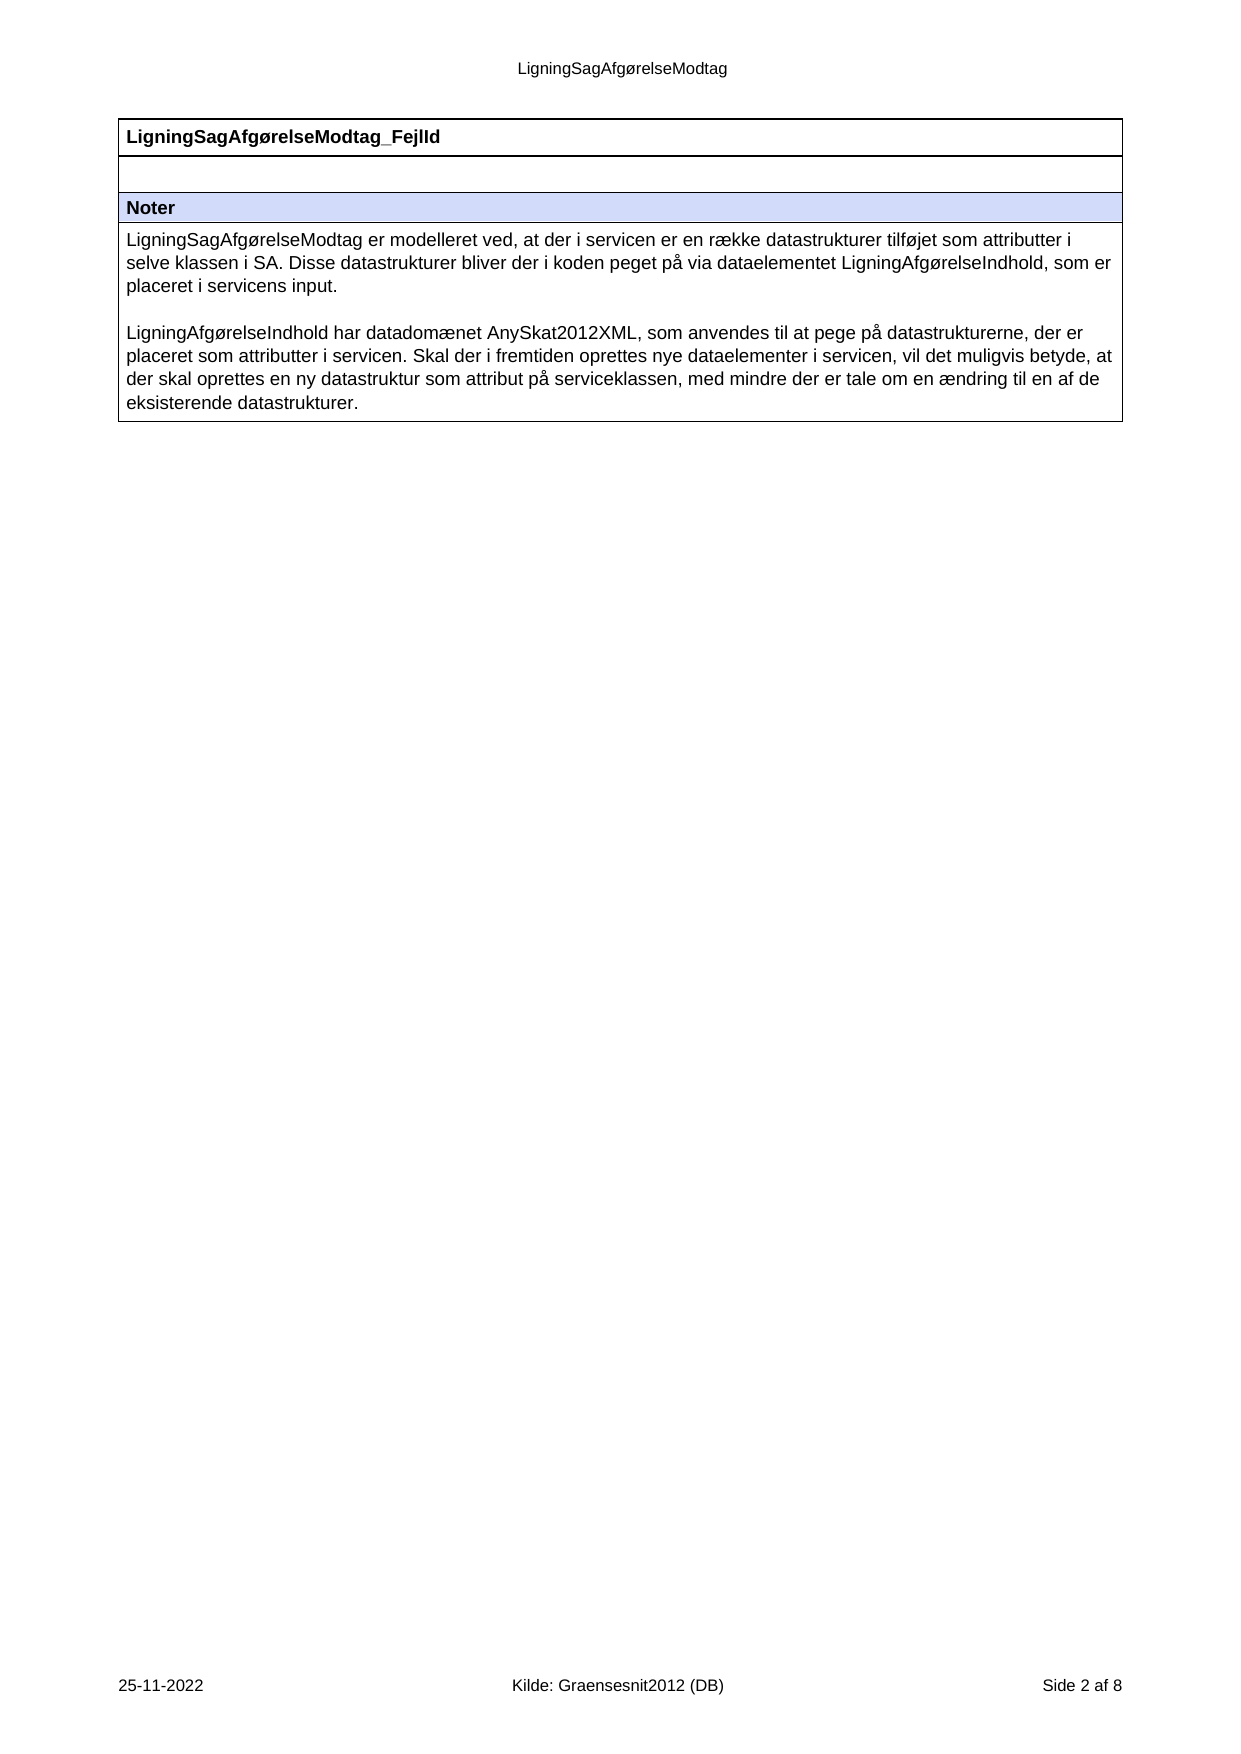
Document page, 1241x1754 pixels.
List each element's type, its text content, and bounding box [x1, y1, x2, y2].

table_cell LigningSagAfgørelseModtag_FejlId [119, 120, 1122, 155]
table_cell LigningSagAfgørelseModtag er modelleret ved, at der i servicen er en række datastrukturer tilføjet som attributter i selve klassen i SA. Disse datastrukturer bliver der i koden peget på via dataelementet LigningAfgørelseIndhold, som er placeret i servicens input. LigningAfgørelseIndhold har datadomænet AnySkat2012XML, som anvendes til at pege på datastrukturerne, der er placeret som attributter i servicen. Skal der i fremtiden oprettes nye dataelementer i servicen, vil det muligvis betyde, at der skal oprettes en ny datastruktur som attribut på serviceklassen, med mindre der er tale om en ændring til en af de eksisterende datastrukturer. [119, 223, 1122, 421]
table_cell Noter [119, 193, 1122, 221]
table_cell [119, 157, 1122, 192]
